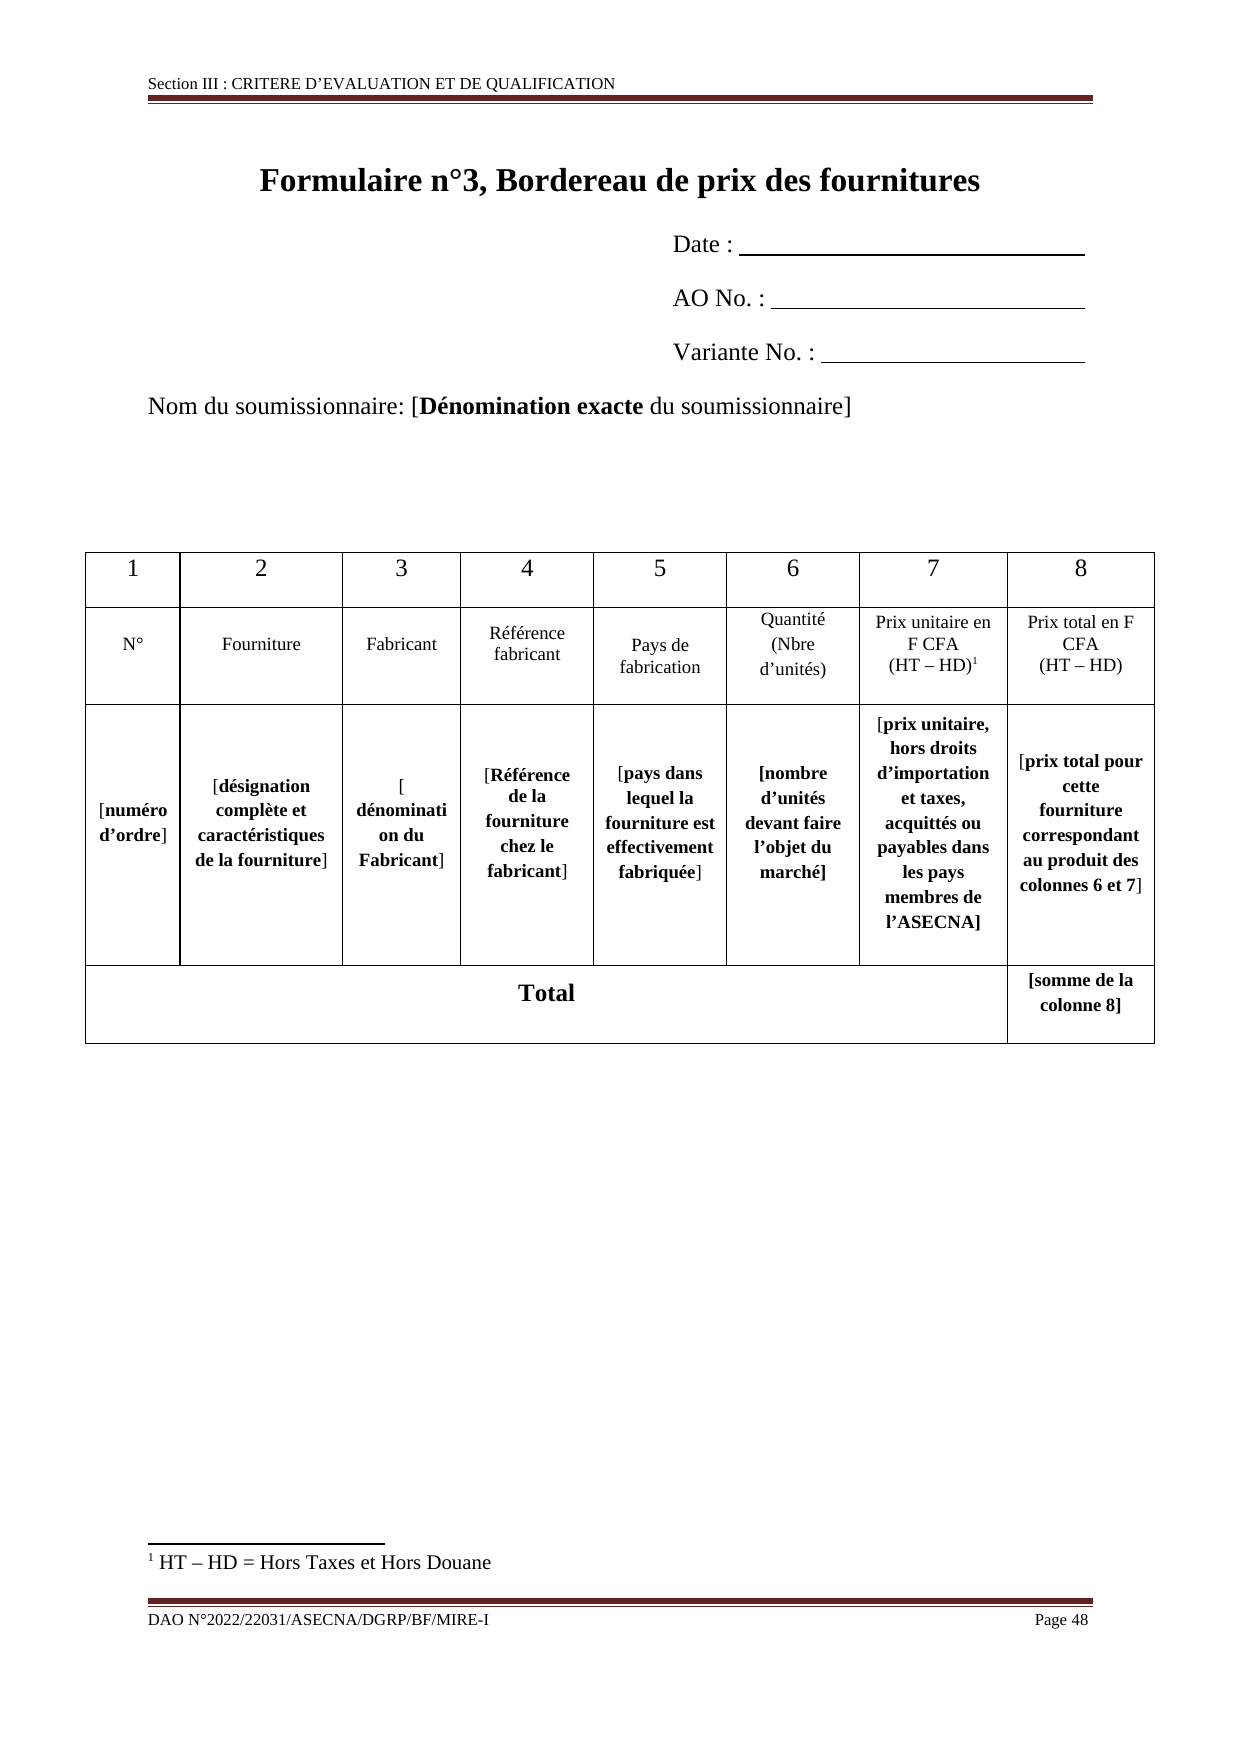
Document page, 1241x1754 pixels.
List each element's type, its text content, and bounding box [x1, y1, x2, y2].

text Variante No. : [598, 337, 1093, 366]
table_cell [Référence de la fourniture chez le fabricant] [461, 705, 593, 965]
table_cell Fabricant [343, 608, 460, 704]
table_cell [numéro d’ordre] [86, 705, 179, 965]
table_cell Référence fabricant [461, 608, 593, 704]
table_cell [prix total pour cette fourniture correspondant au produit des colonnes 6 et 7] [1008, 705, 1154, 965]
table_cell [nombre d’unités devant faire l’objet du marché] [727, 705, 859, 965]
table_cell Prix total en F CFA (HT – HD) [1008, 608, 1154, 704]
table_cell [somme de la colonne 8] [1008, 966, 1154, 1043]
text Nom du soumissionnaire: [Dénomination exacte du soumissionnaire] [148, 391, 1093, 419]
table_header 8 [1008, 553, 1154, 607]
table_cell Pays de fabrication [594, 608, 726, 704]
table_cell Fourniture [181, 608, 342, 704]
table_cell Prix unitaire en F CFA (HT – HD) [860, 608, 1007, 704]
table_header 5 [594, 553, 726, 607]
table_cell Total [86, 966, 1007, 1043]
table_cell [prix unitaire, hors droits d’importation et taxes, acquittés ou payables dans les pays membres de l’ASECNA] [860, 705, 1007, 965]
text AO No. : [598, 283, 1093, 312]
table_cell N° [86, 608, 179, 704]
table_cell Quantité (Nbre d’unités) [727, 608, 859, 704]
table_header 2 [181, 553, 342, 607]
table_header 3 [343, 553, 460, 607]
table_cell [désignation complète et caractéristiques de la fourniture] [181, 705, 342, 965]
table_cell [pays dans lequel la fourniture est effectivement fabriquée] [594, 705, 726, 965]
text Date : [598, 229, 1093, 258]
table_header 4 [461, 553, 593, 607]
table_header 1 [86, 553, 179, 607]
table_cell [dénomination du Fabricant] [343, 705, 460, 965]
table_header 7 [860, 553, 1007, 607]
table_header 6 [727, 553, 859, 607]
subtitle Formulaire n°3, Bordereau de prix des fournitures [148, 160, 1093, 198]
